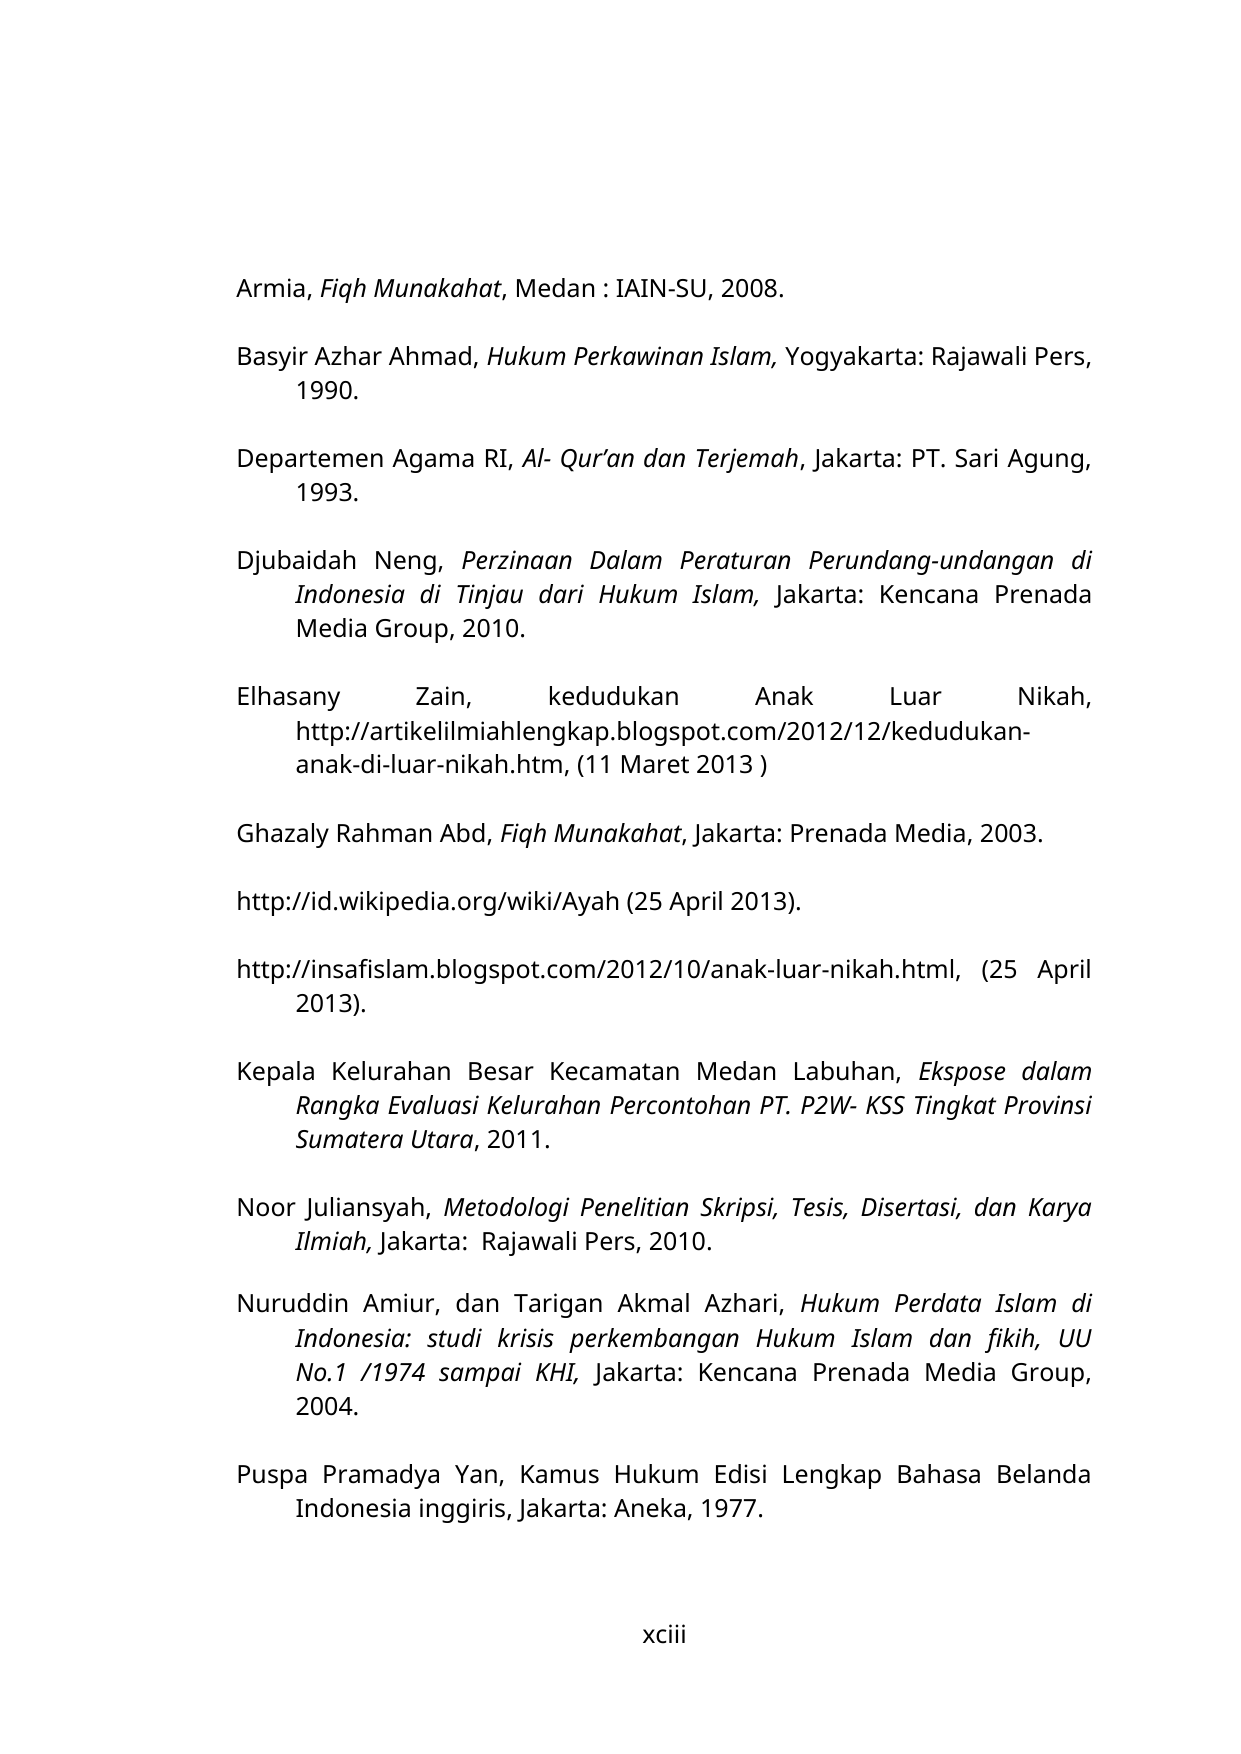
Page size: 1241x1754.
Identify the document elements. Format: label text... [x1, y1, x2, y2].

text Noor Juliansyah, Metodologi Penelitian Skripsi, Tesis, Disertasi, dan Karya Ilmiah, Jakarta: Rajawali Pers, 2010. [236, 1190, 1092, 1258]
text Puspa Pramadya Yan, Kamus Hukum Edisi Lengkap Bahasa Belanda Indonesia inggiris, Jakarta: Aneka, 1977. [236, 1456, 1092, 1524]
text Armia, Fiqh Munakahat, Medan : IAIN-SU, 2008. [236, 270, 1092, 304]
text http://id.wikipedia.org/wiki/Ayah (25 April 2013). [236, 883, 1092, 917]
text Djubaidah Neng, Perzinaan Dalam Peraturan Perundang-undangan di Indonesia di Tinjau dari Hukum Islam, Jakarta: Kencana Prenada Media Group, 2010. [236, 543, 1092, 645]
text Departemen Agama RI, Al- Qur’an dan Terjemah, Jakarta: PT. Sari Agung, 1993. [236, 441, 1092, 509]
text Ghazaly Rahman Abd, Fiqh Munakahat, Jakarta: Prenada Media, 2003. [236, 815, 1092, 849]
text Basyir Azhar Ahmad, Hukum Perkawinan Islam, Yogyakarta: Rajawali Pers, 1990. [236, 338, 1092, 407]
text Kepala Kelurahan Besar Kecamatan Medan Labuhan, Ekspose dalam Rangka Evaluasi Kelurahan Percontohan PT. P2W- KSS Tingkat Provinsi Sumatera Utara, 2011. [236, 1054, 1092, 1156]
text Nuruddin Amiur, dan Tarigan Akmal Azhari, Hukum Perdata Islam di Indonesia: studi krisis perkembangan Hukum Islam dan fikih, UU No.1 /1974 sampai KHI, Jakarta: Kencana Prenada Media Group, 2004. [236, 1286, 1092, 1422]
text Elhasany Zain, kedudukan Anak Luar Nikah, http://artikelilmiahlengkap.blogspot.com/2012/12/kedudukan-anak-di-luar-nikah.htm, (11 Maret 2013 ) [236, 679, 1092, 781]
text http://insafislam.blogspot.com/2012/10/anak-luar-nikah.html, (25 April 2013). [236, 952, 1092, 1020]
